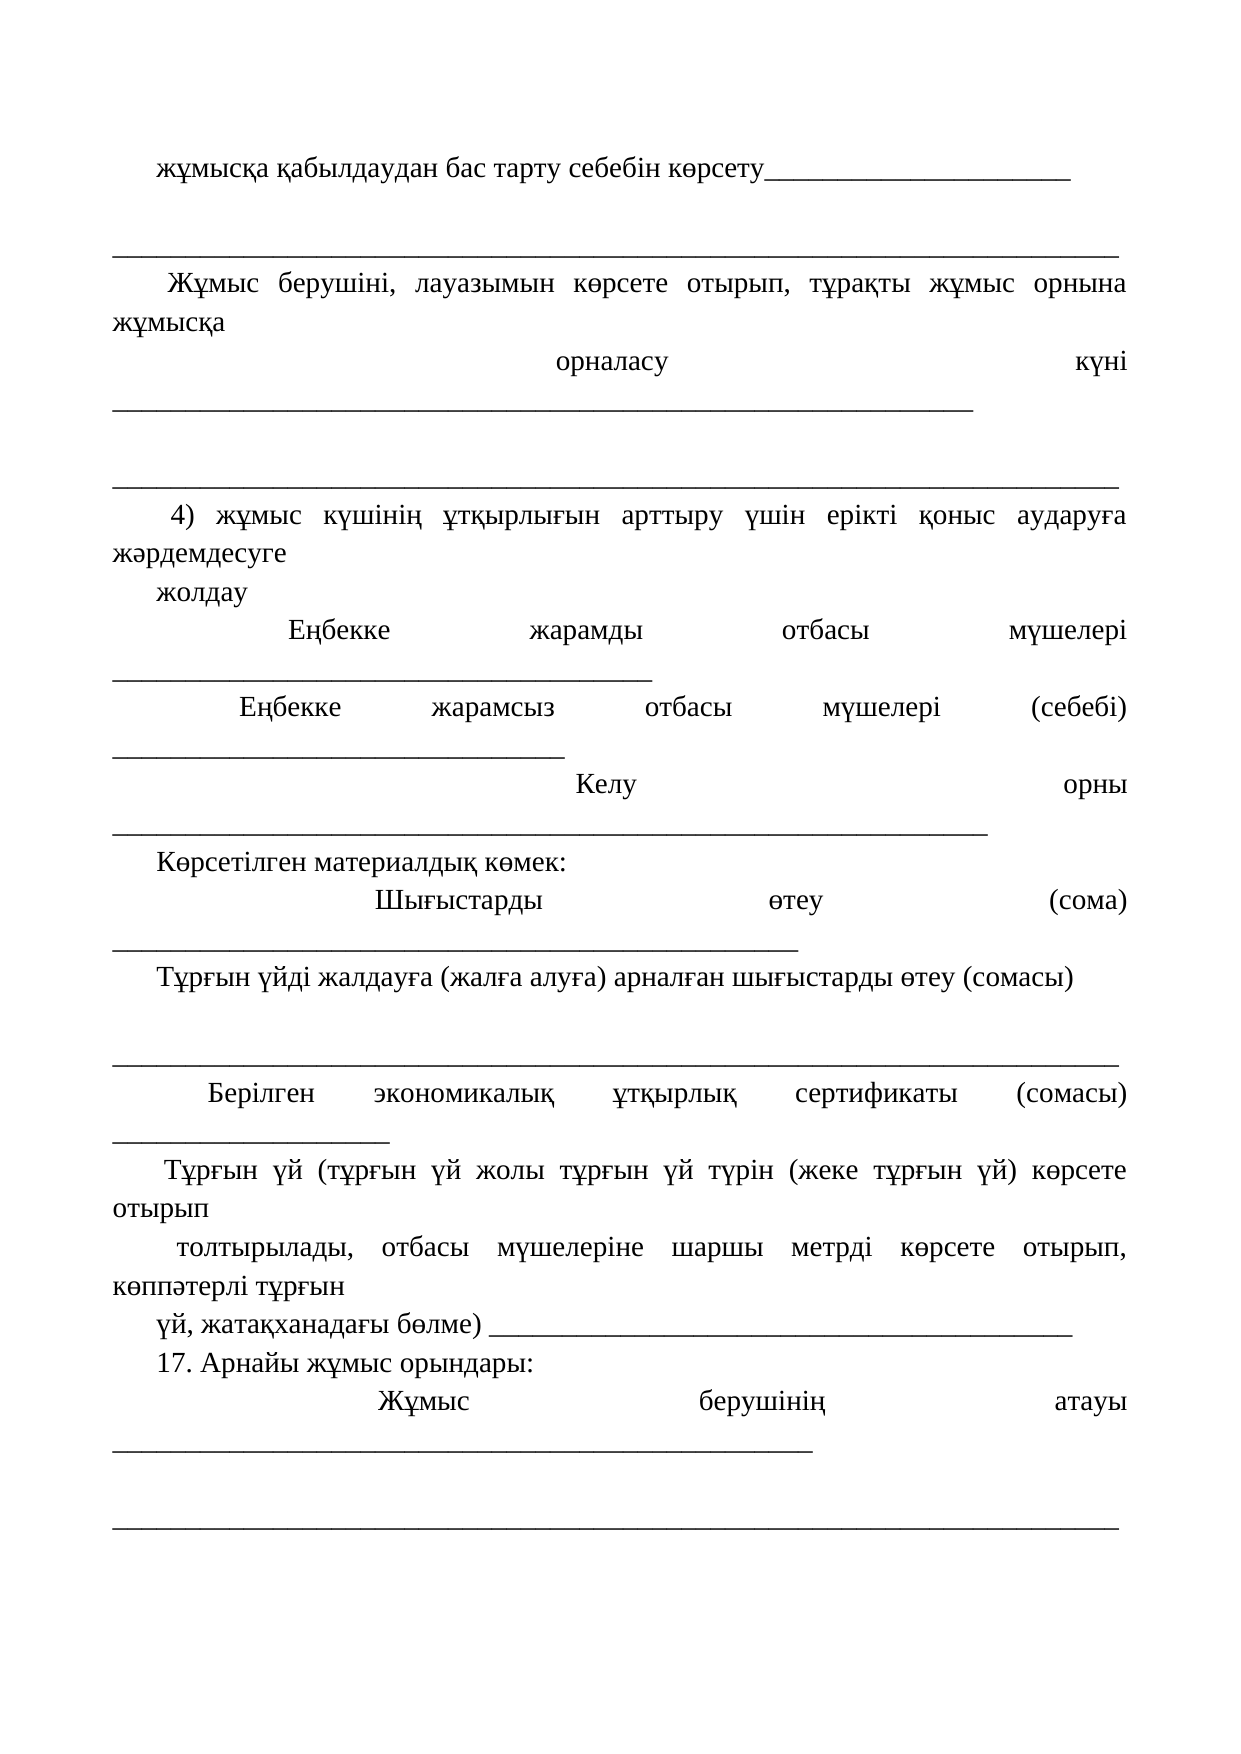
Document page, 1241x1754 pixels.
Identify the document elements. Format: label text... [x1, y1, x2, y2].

text Тұрғын үй (тұрғын үй жолы тұрғын үй түрін (жеке тұрғын үй) көрсете отырып [112, 1152, 1128, 1224]
text Көрсетілген материалдық көмек: [112, 844, 1128, 877]
text 4) жұмыс күшінің ұтқырлығын арттыру үшін ерікті қоныс аударуға жәрдемдесуге [112, 497, 1128, 569]
text орналасу күні ___________________________________________________________ [112, 343, 1128, 415]
text Жұмыс берушіні, лауазымын көрсете отырып, тұрақты жұмыс орнына жұмысқа [112, 266, 1128, 338]
text _____________________________________________________________________ [112, 998, 1128, 1070]
text Еңбекке жарамды отбасы мүшелері _____________________________________ [112, 612, 1128, 684]
text Берілген экономикалық ұтқырлық сертификаты (сомасы) ___________________ [112, 1075, 1128, 1147]
text толтырылады, отбасы мүшелеріне шаршы метрді көрсете отырып, көппәтерлі тұрғын [112, 1229, 1128, 1301]
text үй, жатақханадағы бөлме) ________________________________________ [112, 1306, 1128, 1340]
text Жұмыс берушінің атауы ________________________________________________ [112, 1383, 1128, 1455]
text Тұрғын үйді жалдауға (жалға алуға) арналған шығыстарды өтеу (сомасы) [112, 959, 1128, 993]
text _____________________________________________________________________ [112, 1460, 1128, 1532]
text жұмысқа қабылдаудан бас тарту себебін көрсету_____________________ [112, 150, 1128, 183]
text Келу орны ____________________________________________________________ [112, 767, 1128, 839]
text жолдау [112, 574, 1128, 607]
text Шығыстарды өтеу (сома) _______________________________________________ [112, 882, 1128, 954]
text 17. Арнайы жұмыс орындары: [112, 1345, 1128, 1378]
text _____________________________________________________________________ [112, 420, 1128, 492]
text Еңбекке жарамсыз отбасы мүшелері (себебі) _______________________________ [112, 689, 1128, 762]
text _____________________________________________________________________ [112, 188, 1128, 261]
